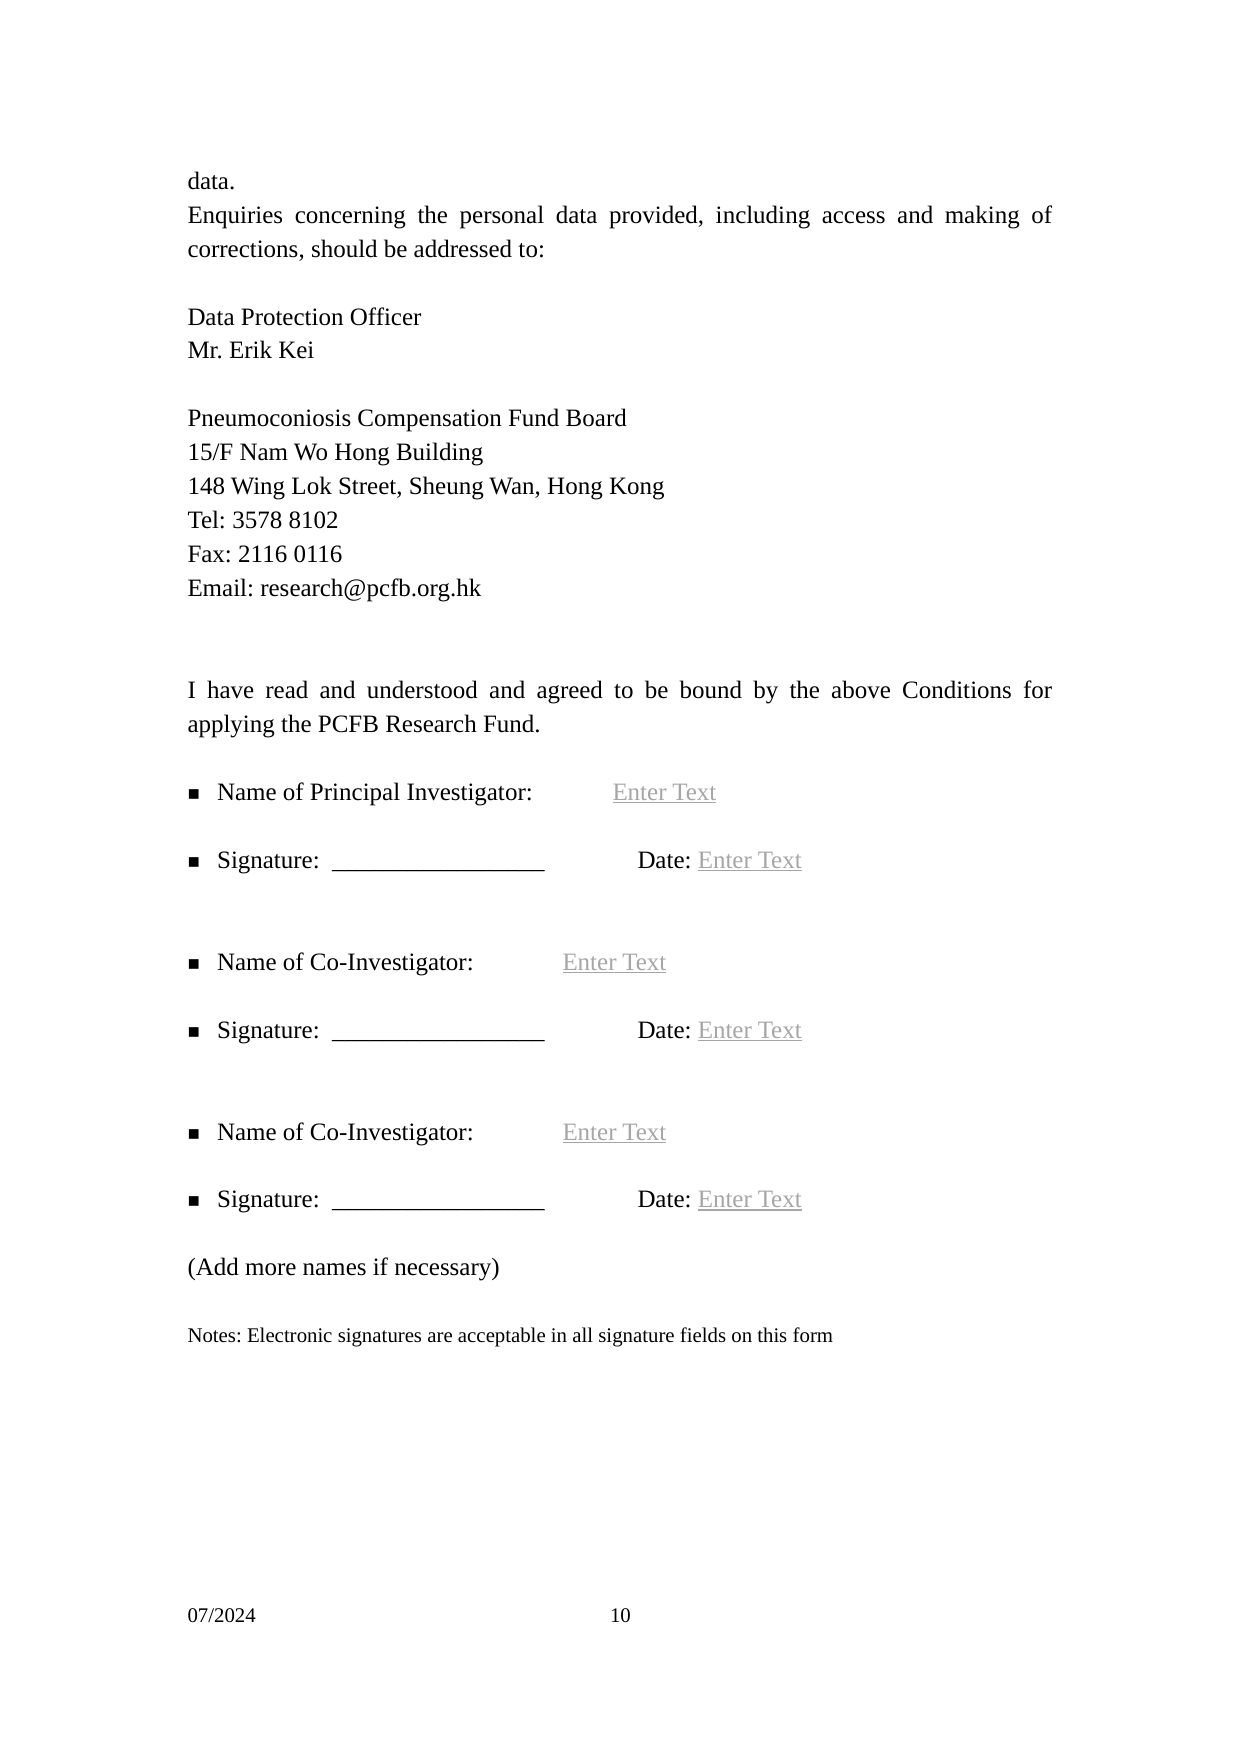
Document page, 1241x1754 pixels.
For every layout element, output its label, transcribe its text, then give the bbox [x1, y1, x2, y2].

text I have read and understood and agreed to be bound by the above Conditions for applying the PCFB Research Fund. [187, 672, 1053, 740]
text Pneumoconiosis Compensation Fund Board [187, 401, 1053, 435]
list Name of Co-Investigator: [187, 1114, 1053, 1148]
list Name of Co-Investigator: [187, 944, 1053, 978]
list Signature: _________________ Date: [187, 842, 1053, 876]
text 148 Wing Lok Street, Sheung Wan, Hong Kong [187, 469, 1053, 503]
text Fax: 2116 0116 [187, 537, 1053, 571]
list Signature: _________________ Date: [187, 1012, 1053, 1046]
list Name of Principal Investigator: [187, 774, 1053, 808]
text Data Protection Officer [187, 299, 1053, 333]
list Signature: _________________ Date: [187, 1182, 1053, 1216]
text Notes: Electronic signatures are acceptable in all signature fields on this form [187, 1318, 1053, 1352]
text Email: research@pcfb.org.hk [187, 571, 1053, 604]
text 15/F Nam Wo Hong Building [187, 435, 1053, 469]
text Mr. Erik Kei [187, 333, 1053, 367]
text Enquiries concerning the personal data provided, including access and making of corrections, should be addressed to: [187, 197, 1053, 265]
text Tel: 3578 8102 [187, 503, 1053, 537]
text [187, 163, 1053, 197]
text (Add more names if necessary) [187, 1250, 1053, 1284]
